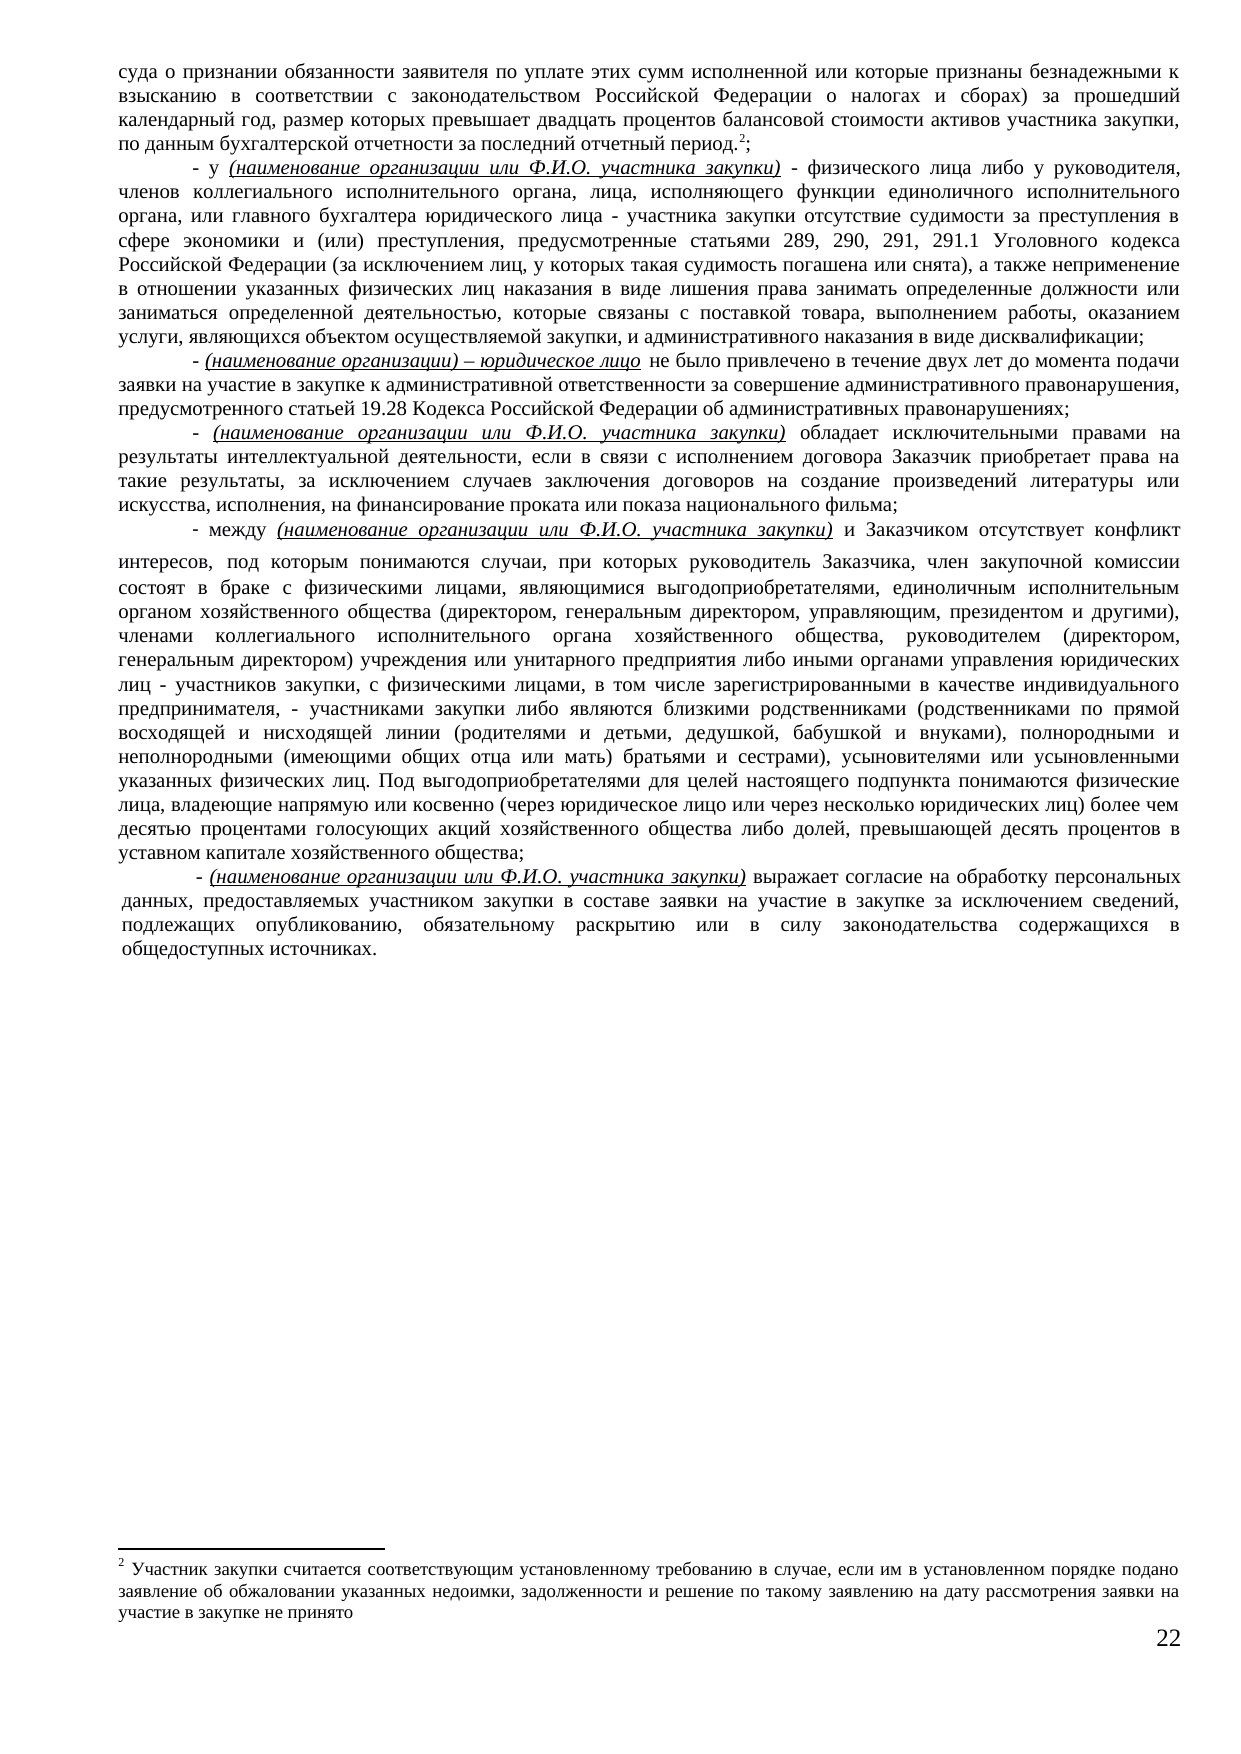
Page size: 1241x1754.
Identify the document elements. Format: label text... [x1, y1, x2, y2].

text - между (наименование организации или Ф.И.О. участника закупки) и Заказчиком отсутствует конфликт интересов, под которым понимаются случаи, при которых руководитель Заказчика, член закупочной комиссии состоят в браке с физическими лицами, являющимися выгодоприобретателями, единоличным исполнительным органом хозяйственного общества (директором, генеральным директором, управляющим, президентом и другими), членами коллегиального исполнительного органа хозяйственного общества, руководителем (директором, генеральным директором) учреждения или унитарного предприятия либо иными органами управления юридических лиц - участников закупки, с физическими лицами, в том числе зарегистрированными в качестве индивидуального предпринимателя, - участниками закупки либо являются близкими родственниками (родственниками по прямой восходящей и нисходящей линии (родителями и детьми, дедушкой, бабушкой и внуками), полнородными и неполнородными (имеющими общих отца или мать) братьями и сестрами), усыновителями или усыновленными указанных физических лиц. Под выгодоприобретателями для целей настоящего подпункта понимаются физические лица, владеющие напрямую или косвенно (через юридическое лицо или через несколько юридических лиц) более чем десятью процентами голосующих акций хозяйственного общества либо долей, превышающей десять процентов в уставном капитале хозяйственного общества; [118, 516, 1181, 864]
text - у (наименование организации или Ф.И.О. участника закупки) - физического лица либо у руководителя, членов коллегиального исполнительного органа, лица, исполняющего функции единоличного исполнительного органа, или главного бухгалтера юридического лица - участника закупки отсутствие судимости за преступления в сфере экономики и (или) преступления, предусмотренные статьями 289, 290, 291, 291.1 Уголовного кодекса Российской Федерации (за исключением лиц, у которых такая судимость погашена или снята), а также неприменение в отношении указанных физических лиц наказания в виде лишения права занимать определенные должности или заниматься определенной деятельностью, которые связаны с поставкой товара, выполнением работы, оказанием услуги, являющихся объектом осуществляемой закупки, и административного наказания в виде дисквалификации; [118, 155, 1181, 348]
text - (наименование организации) – юридическое лицо не было привлечено в течение двух лет до момента подачи заявки на участие в закупке к административной ответственности за совершение административного правонарушения, предусмотренного статьей 19.28 Кодекса Российской Федерации об административных правонарушениях; [118, 348, 1181, 420]
text - (наименование организации или Ф.И.О. участника закупки) выражает согласие на обработку персональных данных, предоставляемых участником закупки в составе заявки на участие в закупке за исключением сведений, подлежащих опубликованию, обязательному раскрытию или в силу законодательства содержащихся в общедоступных источниках. [122, 864, 1181, 960]
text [118, 59, 1181, 155]
text - (наименование организации или Ф.И.О. участника закупки) обладает исключительными правами на результаты интеллектуальной деятельности, если в связи с исполнением договора Заказчик приобретает права на такие результаты, за исключением случаев заключения договоров на создание произведений литературы или искусства, исполнения, на финансирование проката или показа национального фильма; [118, 420, 1181, 516]
